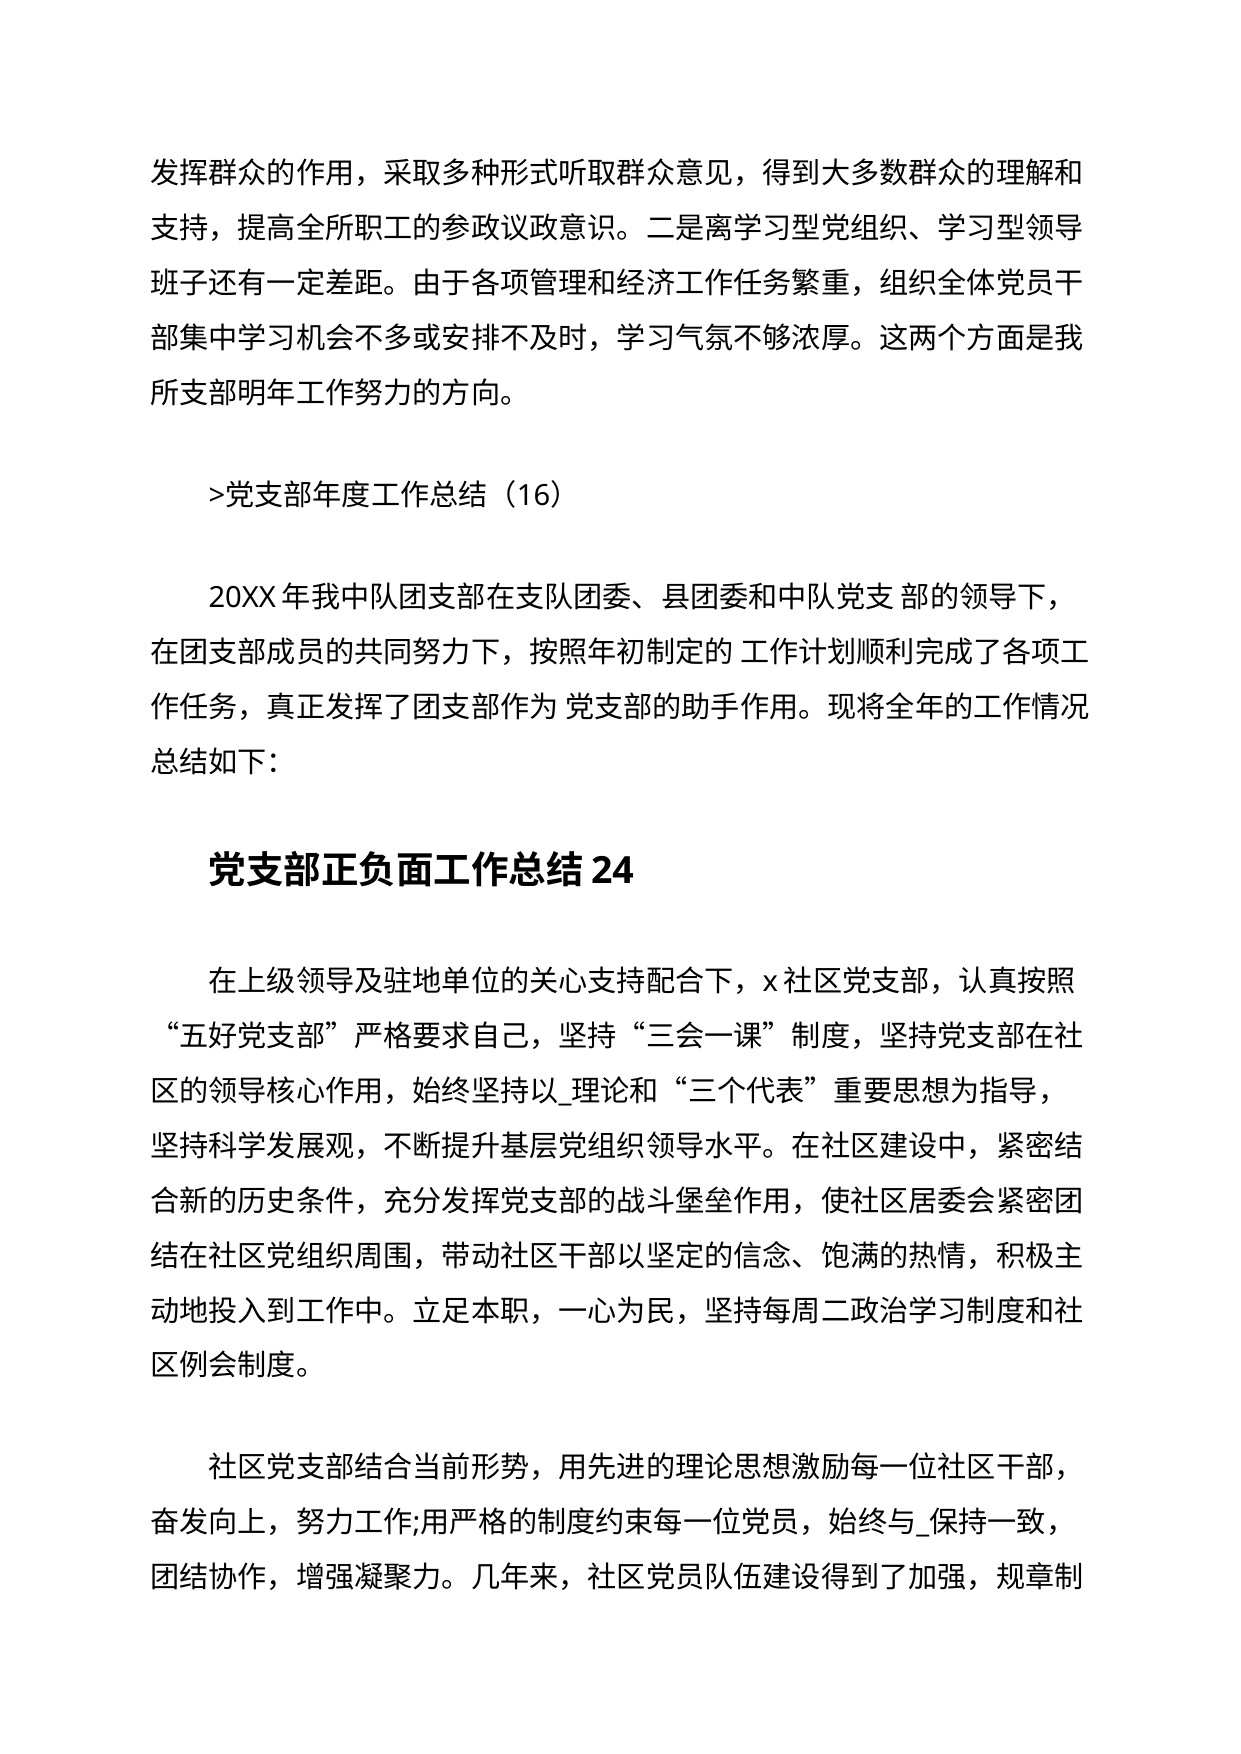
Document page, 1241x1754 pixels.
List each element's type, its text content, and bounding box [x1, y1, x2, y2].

text 20XX年我中队团支部在支队团委、县团委和中队党支 部的领导下，在团支部成员的共同努力下，按照年初制定的 工作计划顺利完成了各项工作任务，真正发挥了团支部作为 党支部的助手作用。现将全年的工作情况总结如下： [150, 573, 1090, 780]
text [150, 1444, 1090, 1596]
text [150, 150, 1090, 412]
text >党支部年度工作总结（16） [150, 471, 1090, 514]
text 党支部正负面工作总结24 [150, 840, 1090, 894]
text 在上级领导及驻地单位的关心支持配合下，x社区党支部，认真按照“五好党支部”严格要求自己，坚持“三会一课”制度，坚持党支部在社区的领导核心作用，始终坚持以_理论和“三个代表”重要思想为指导，坚持科学发展观，不断提升基层党组织领导水平。在社区建设中，紧密结合新的历史条件，充分发挥党支部的战斗堡垒作用，使社区居委会紧密团结在社区党组织周围，带动社区干部以坚定的信念、饱满的热情，积极主动地投入到工作中。立足本职，一心为民，坚持每周二政治学习制度和社区例会制度。 [150, 957, 1090, 1384]
